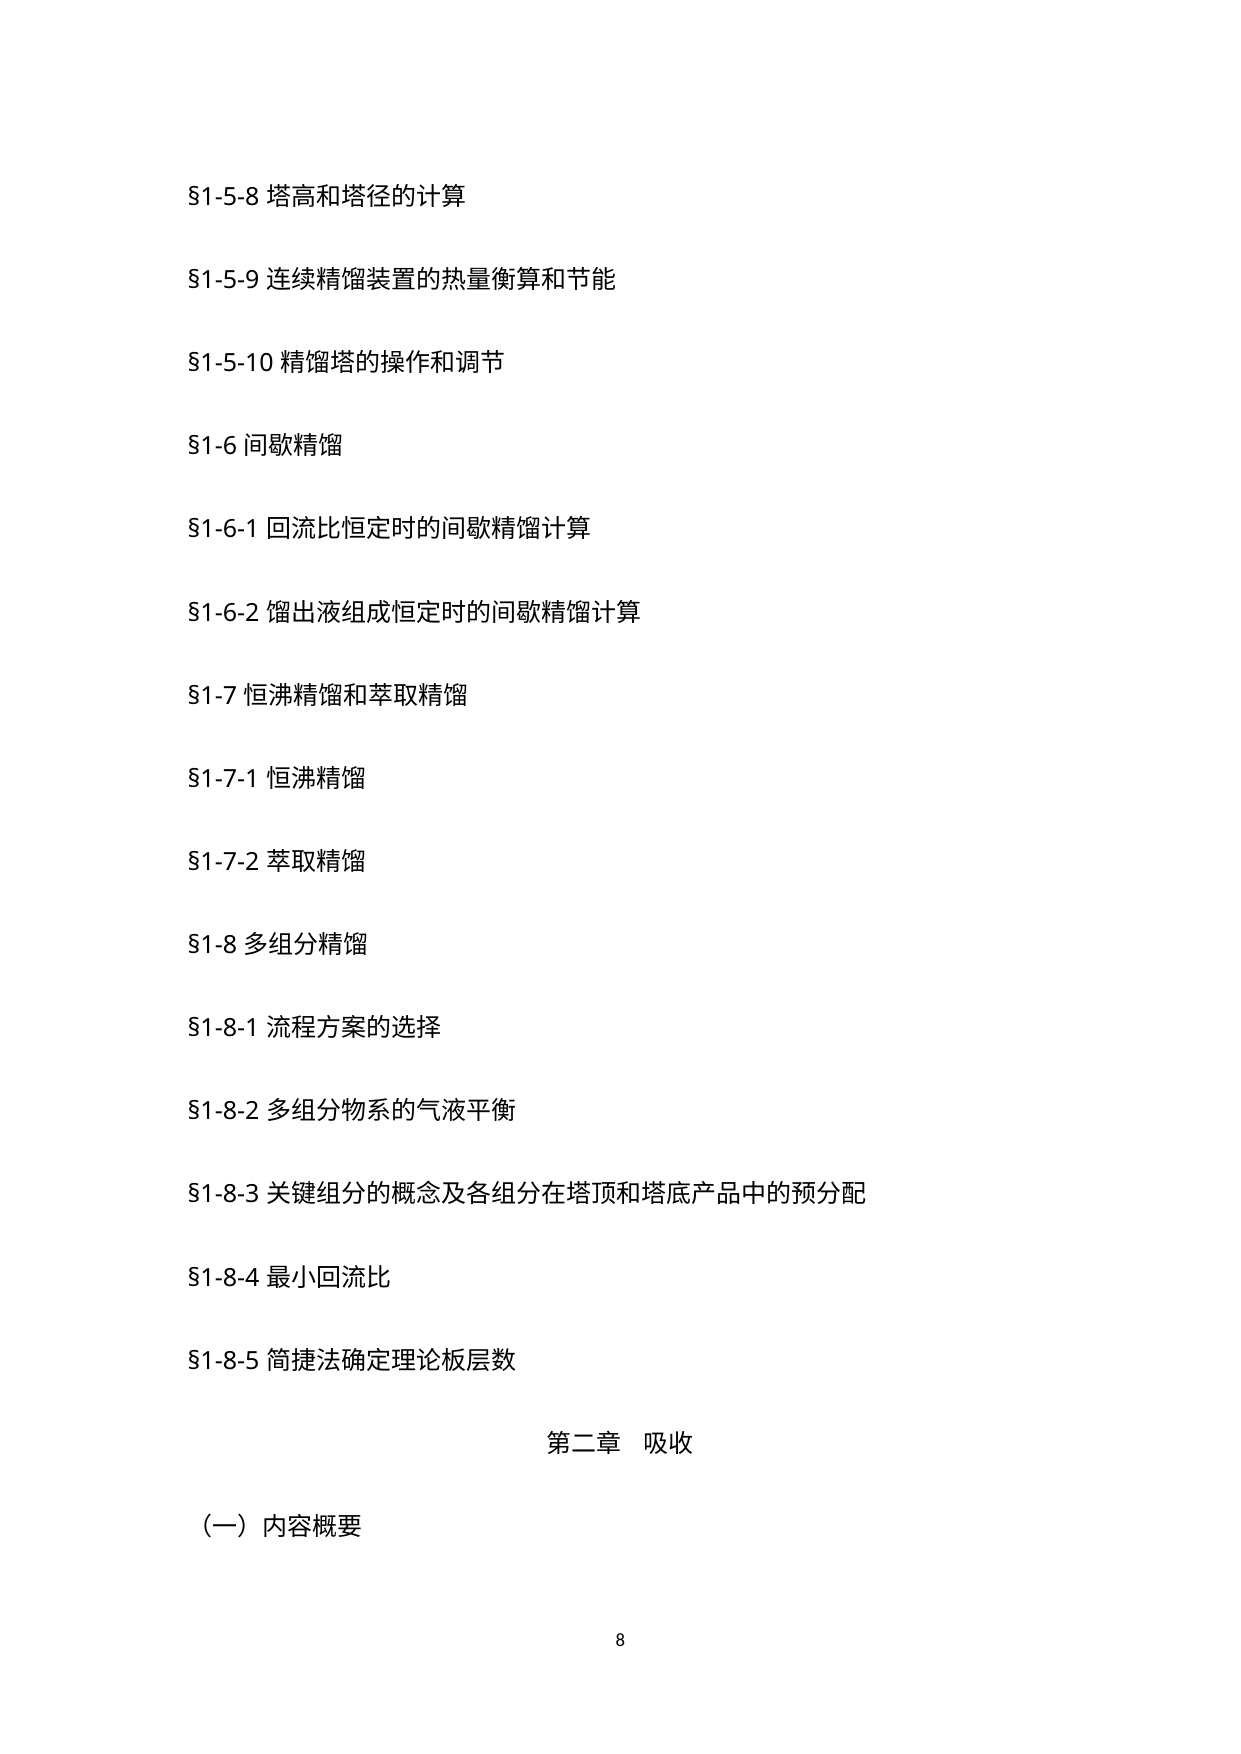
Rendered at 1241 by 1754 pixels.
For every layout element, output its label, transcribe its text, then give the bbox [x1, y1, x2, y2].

text §1-5-8 塔高和塔径的计算 [187, 162, 1053, 227]
text §1-6-2 馏出液组成恒定时的间歇精馏计算 [187, 578, 1053, 643]
text §1-5-10 精馏塔的操作和调节 [187, 328, 1053, 393]
text §1-6 间歇精馏 [187, 411, 1053, 476]
text §1-7 恒沸精馏和萃取精馏 [187, 661, 1053, 726]
text §1-6-1 回流比恒定时的间歇精馏计算 [187, 494, 1053, 559]
text §1-8 多组分精馏 [187, 910, 1053, 975]
text §1-8-4 最小回流比 [187, 1243, 1053, 1308]
text §1-8-3 关键组分的概念及各组分在塔顶和塔底产品中的预分配 [187, 1159, 1053, 1224]
text §1-5-9 连续精馏装置的热量衡算和节能 [187, 245, 1053, 310]
text §1-8-1 流程方案的选择 [187, 993, 1053, 1058]
text §1-8-2 多组分物系的气液平衡 [187, 1076, 1053, 1141]
text §1-7-2 萃取精馏 [187, 827, 1053, 892]
text §1-8-5 简捷法确定理论板层数 [187, 1326, 1053, 1391]
text §1-7-1 恒沸精馏 [187, 744, 1053, 809]
text 第二章 吸收 [187, 1409, 1053, 1474]
text （一）内容概要 [187, 1492, 1053, 1557]
